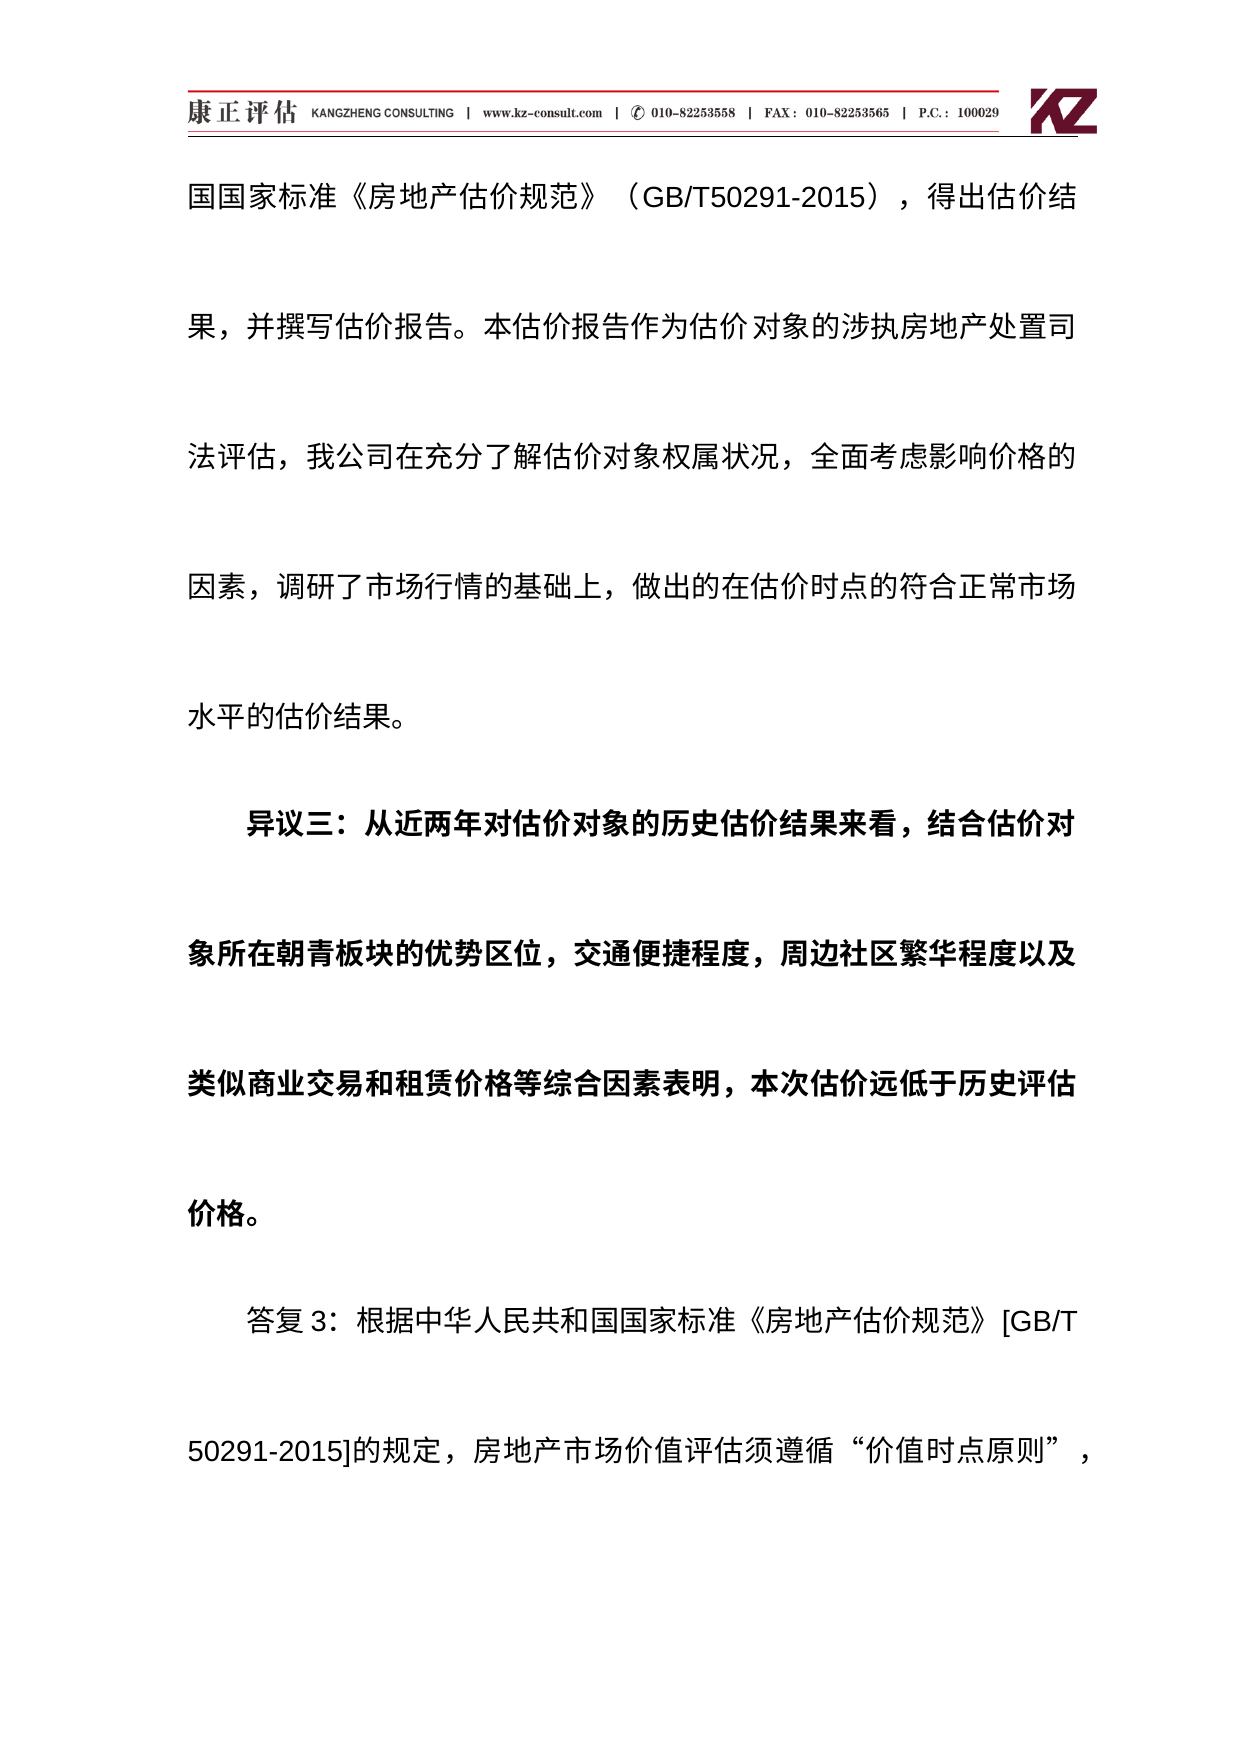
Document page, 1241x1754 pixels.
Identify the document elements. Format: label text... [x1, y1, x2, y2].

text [187, 162, 1078, 747]
text 异议三：从近两年对估价对象的历史估价结果来看，结合估价对象所在朝青板块的优势区位，交通便捷程度，周边社区繁华程度以及类似商业交易和租赁价格等综合因素表明，本次估价远低于历史评估价格。 [187, 789, 1078, 1244]
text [187, 1287, 1078, 1482]
picture [187, 88, 1097, 134]
